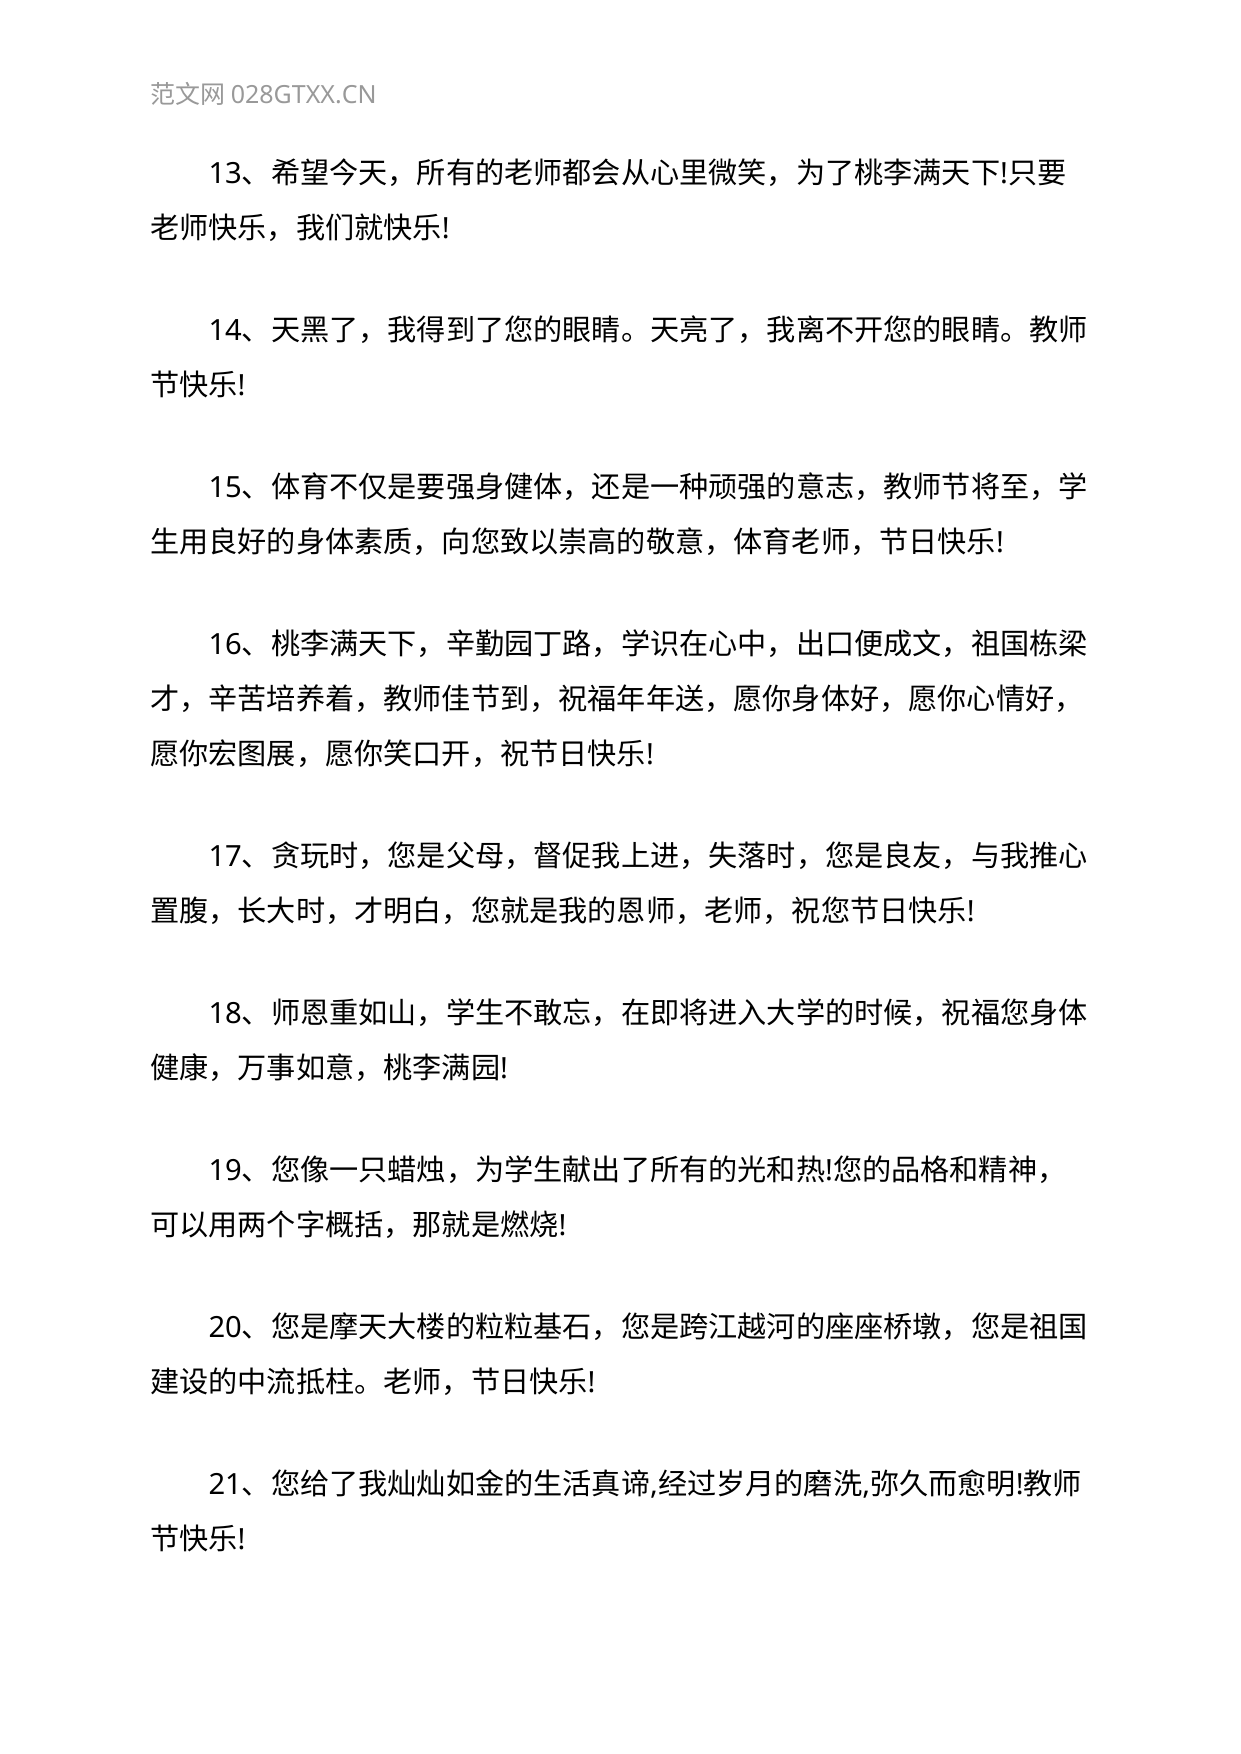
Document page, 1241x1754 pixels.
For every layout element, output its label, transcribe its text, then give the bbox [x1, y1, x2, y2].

text 21、您给了我灿灿如金的生活真谛,经过岁月的磨洗,弥久而愈明!教师节快乐! [150, 1461, 1090, 1558]
text 15、体育不仅是要强身健体，还是一种顽强的意志，教师节将至，学生用良好的身体素质，向您致以崇高的敬意，体育老师，节日快乐! [150, 464, 1090, 561]
text 16、桃李满天下，辛勤园丁路，学识在心中，出口便成文，祖国栋梁才，辛苦培养着，教师佳节到，祝福年年送，愿你身体好，愿你心情好，愿你宏图展，愿你笑口开，祝节日快乐! [150, 621, 1090, 773]
text 17、贪玩时，您是父母，督促我上进，失落时，您是良友，与我推心置腹，长大时，才明白，您就是我的恩师，老师，祝您节日快乐! [150, 833, 1090, 930]
text 18、师恩重如山，学生不敢忘，在即将进入大学的时候，祝福您身体健康，万事如意，桃李满园! [150, 990, 1090, 1087]
text 13、希望今天，所有的老师都会从心里微笑，为了桃李满天下!只要老师快乐，我们就快乐! [150, 150, 1090, 247]
text 20、您是摩天大楼的粒粒基石，您是跨江越河的座座桥墩，您是祖国建设的中流抵柱。老师，节日快乐! [150, 1304, 1090, 1401]
text 14、天黑了，我得到了您的眼睛。天亮了，我离不开您的眼睛。教师节快乐! [150, 307, 1090, 404]
text 19、您像一只蜡烛，为学生献出了所有的光和热!您的品格和精神，可以用两个字概括，那就是燃烧! [150, 1147, 1090, 1244]
